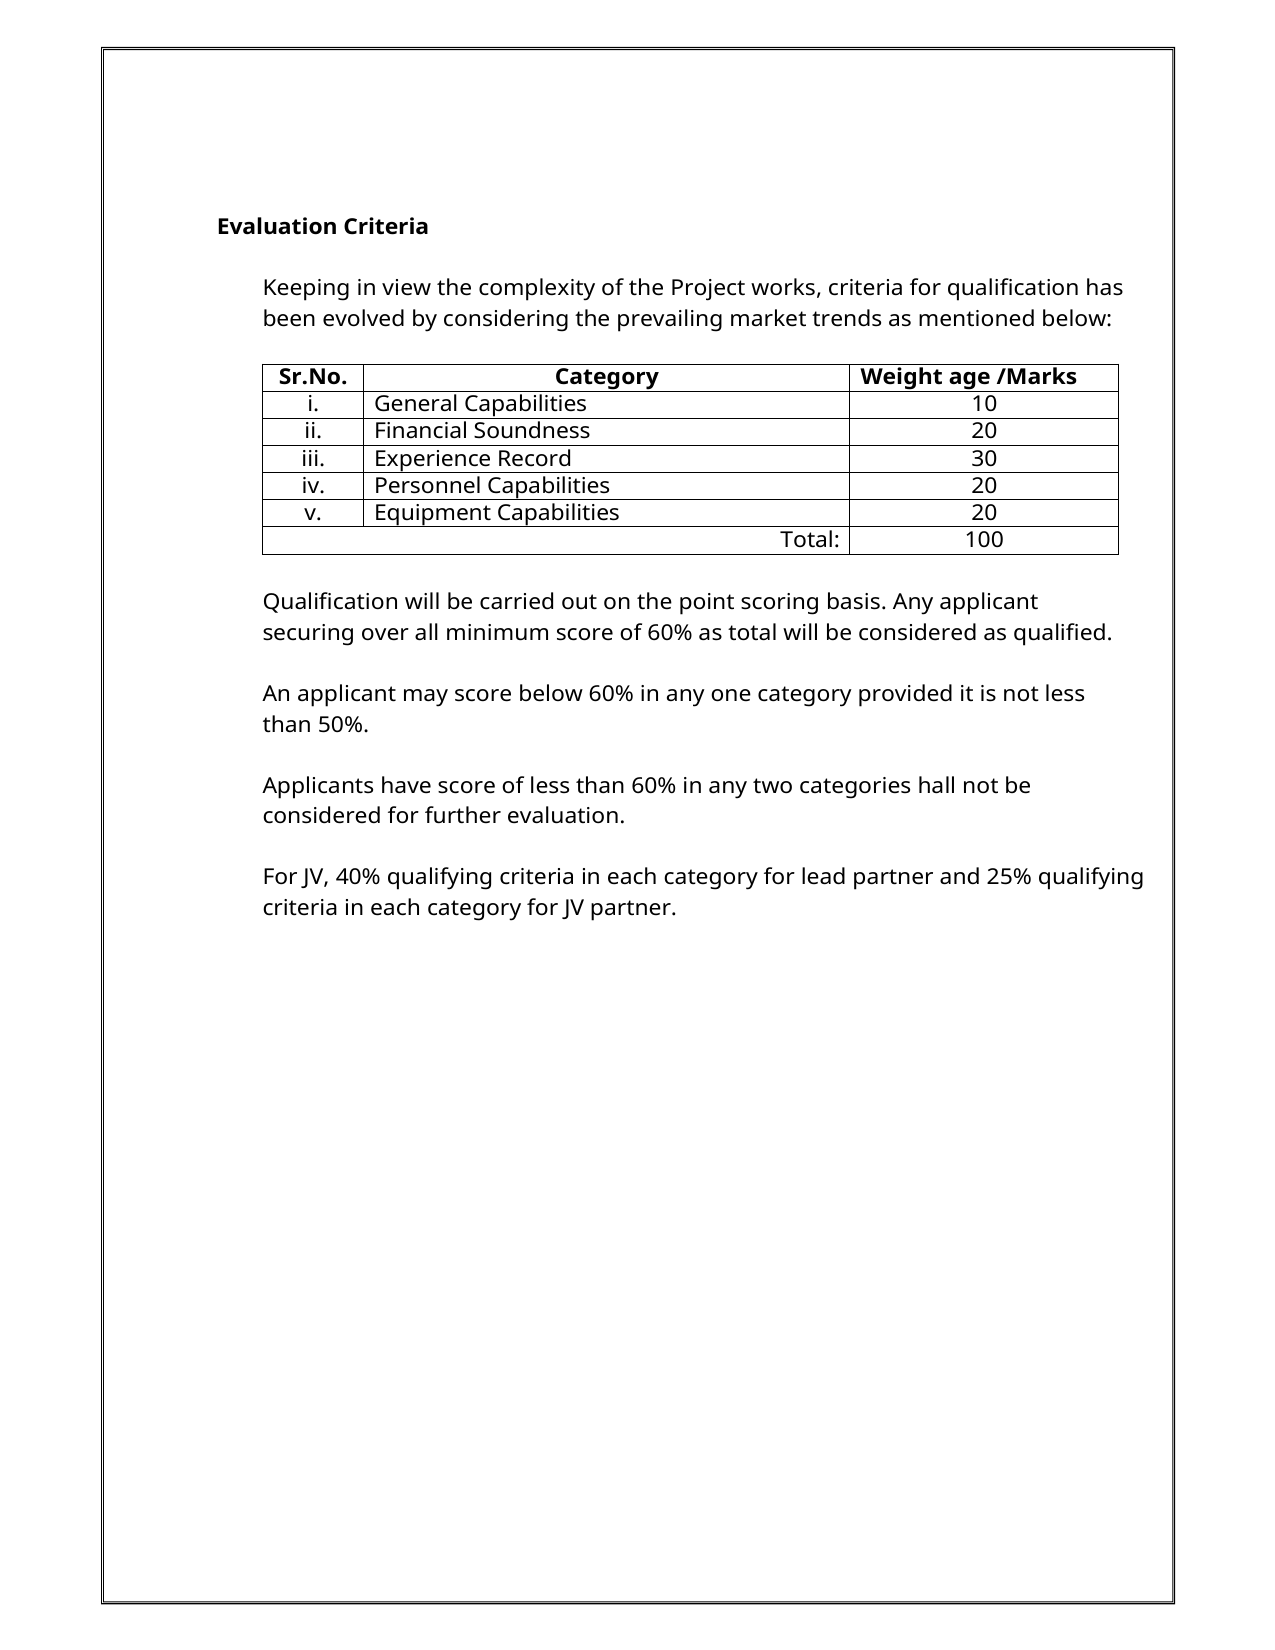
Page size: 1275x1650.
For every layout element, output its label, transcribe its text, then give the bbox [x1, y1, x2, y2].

table_cell iii. [263, 446, 363, 472]
text Keeping in view the complexity of the Project works, criteria for qualification has been evolved by considering the prevailing market trends as mentioned below: [262, 272, 1125, 332]
table_cell Personnel Capabilities [364, 473, 849, 499]
table_cell 100 [850, 527, 1118, 553]
table_cell 20 [850, 419, 1118, 445]
table_cell i. [263, 392, 363, 418]
table_header Weight age /Marks [850, 365, 1118, 391]
table_cell Total: [263, 527, 849, 553]
table_header Sr.No. [263, 365, 363, 391]
table_cell 30 [850, 446, 1118, 472]
text An applicant may score below 60% in any one category provided it is not less than 50%. [262, 678, 1120, 738]
table_header Category [364, 365, 849, 391]
text Qualification will be carried out on the point scoring basis. Any applicant securing over all minimum score of 60% as total will be considered as qualified. [262, 586, 1120, 646]
text For JV, 40% qualifying criteria in each category for lead partner and 25% qualifying criteria in each category for JV partner. [262, 861, 1152, 922]
table_cell 20 [850, 500, 1118, 526]
table_cell Financial Soundness [364, 419, 849, 445]
list Evaluation Criteria [179, 211, 1152, 240]
table_cell v. [263, 500, 363, 526]
table_cell Equipment Capabilities [364, 500, 849, 526]
text Applicants have score of less than 60% in any two categories hall not be considered for further evaluation. [262, 770, 1152, 830]
table_cell Experience Record [364, 446, 849, 472]
table_cell iv. [263, 473, 363, 499]
table_cell 10 [850, 392, 1118, 418]
table_cell 20 [850, 473, 1118, 499]
table_cell ii. [263, 419, 363, 445]
table_cell General Capabilities [364, 392, 849, 418]
